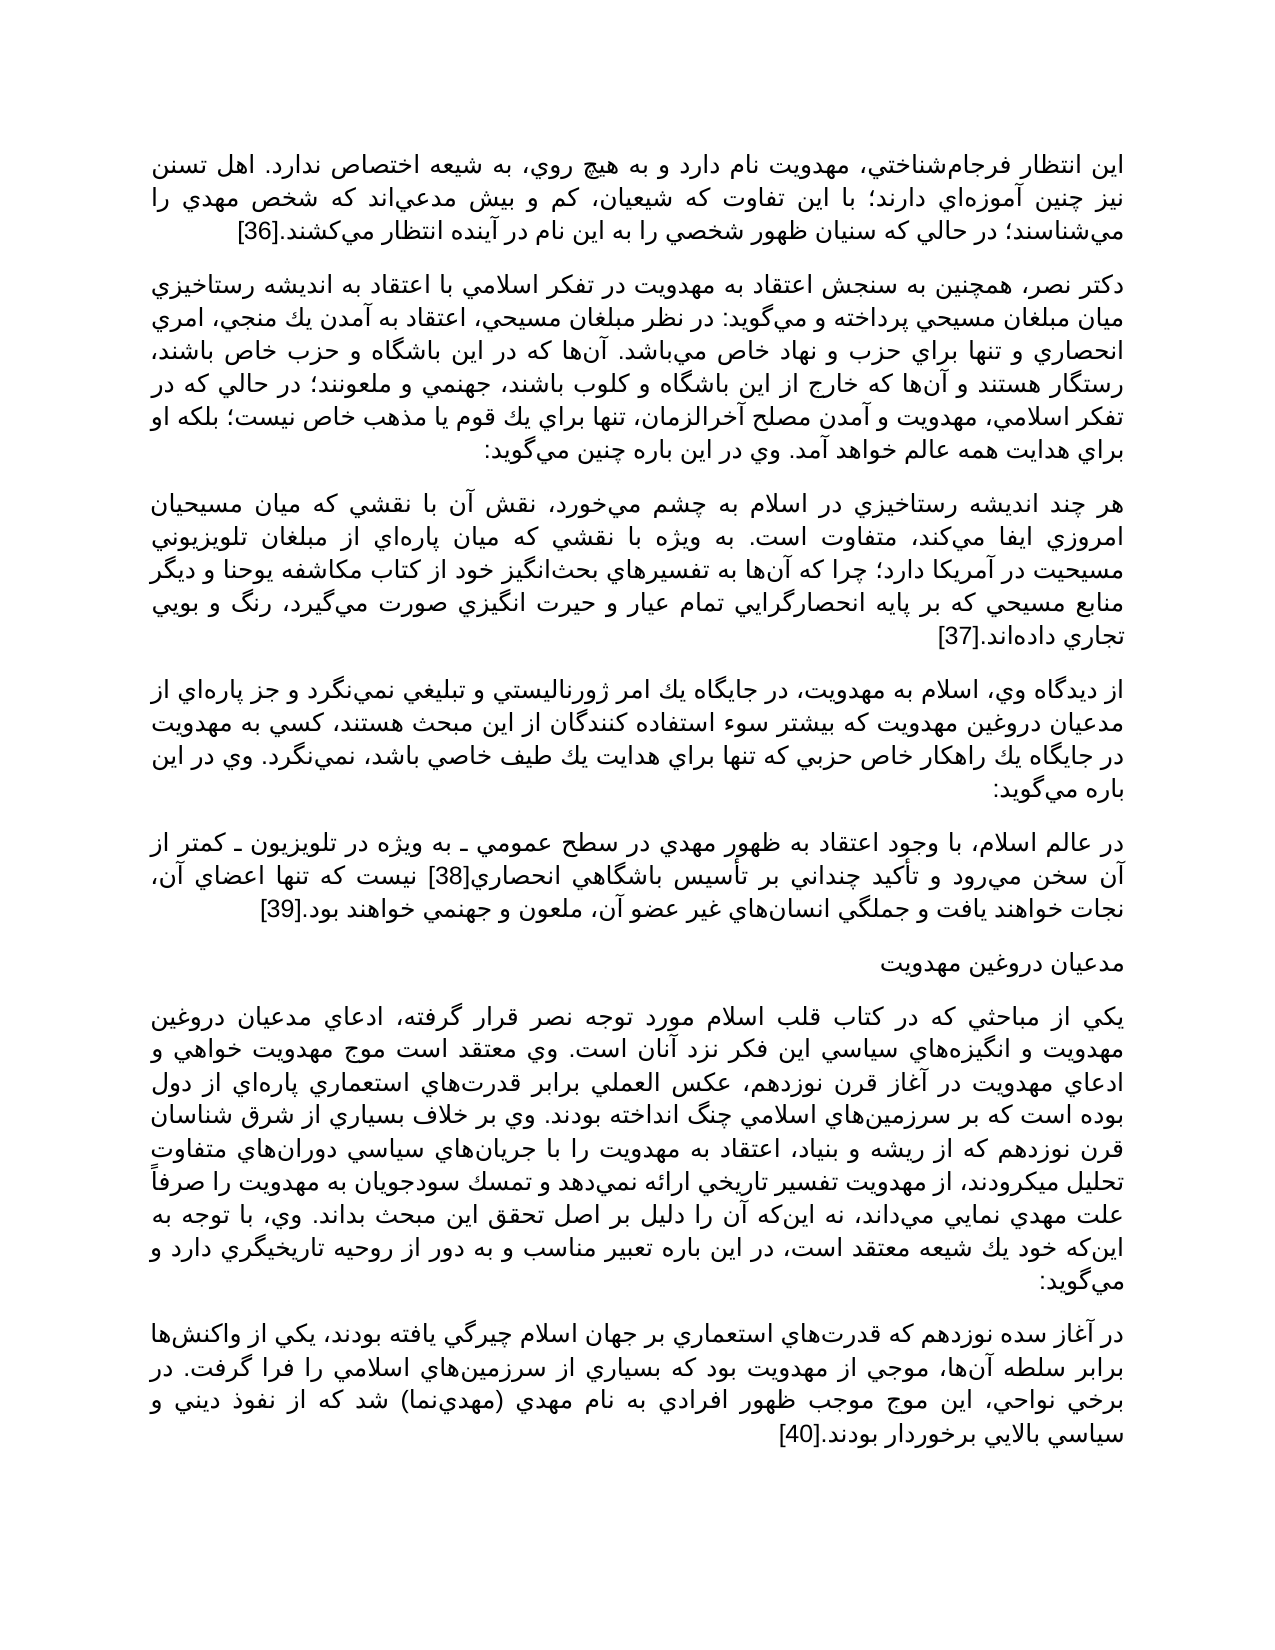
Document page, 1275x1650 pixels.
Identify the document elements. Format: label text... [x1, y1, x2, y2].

text مدعيان دروغين مهدويت [150, 948, 1125, 976]
text اين انتظار فرجام‌شناختي، مهدويت نام دارد و به هيچ روي، به شيعه اختصاص ندارد. اهل تسنن نيز چنين آموزه‌اي دارند؛ با اين تفاوت كه شيعيان، كم و بيش مدعي‌اند كه شخص مهدي را مي‌شناسند؛ در حالي كه سنيان ظهور شخصي را به اين نام در آينده انتظار مي‌كشند.[36] [150, 150, 1125, 245]
text در عالم اسلام، با وجود اعتقاد به ظهور مهدي در سطح عمومي ـ به ويژه در تلويزيون ـ كمتر از آن سخن مي‌رود و تأكيد چنداني بر تأسيس باشگاهي انحصاري[38] نيست كه تنها اعضاي آن، نجات خواهند يافت و جملگي انسان‌هاي غير عضو آن، ملعون و جهنمي خواهند بود.[39] [150, 828, 1125, 922]
text از ديدگاه وي، اسلام به مهدويت، در جايگاه يك امر ژورناليستي و تبليغي نمي‌نگرد و جز پاره‌اي از مدعيان دروغين مهدويت كه بيشتر سوء استفاده كنندگان از اين مبحث هستند، كسي به مهدويت در جايگاه يك راهكار خاص حزبي كه تنها براي هدايت يك طيف خاصي باشد، نمي‌نگرد. وي در اين باره مي‌گويد: [150, 675, 1125, 803]
text هر چند انديشه رستاخيزي در اسلام به چشم مي‌خورد، نقش آن با نقشي كه ميان مسيحيان امروزي ايفا مي‌كند، متفاوت است. به ويژه با نقشي كه ميان پاره‌اي از مبلغان تلويزيوني مسيحيت در آمريكا دارد؛ چرا كه آن‌ها به تفسيرهاي بحث‌انگيز خود از كتاب مكاشفه يوحنا و ديگر منابع مسيحي كه بر پايه انحصارگرايي تمام عيار و حيرت انگيزي صورت مي‌گيرد، رنگ و بويي تجاري داده‌‌اند.[37] [150, 489, 1125, 650]
text دكتر نصر، همچنين به سنجش اعتقاد به مهدويت در تفكر اسلامي با اعتقاد به انديشه رستاخيزي ميان مبلغان مسيحي پرداخته و مي‌گويد: در نظر مبلغان مسيحي، اعتقاد به آمدن يك منجي، امري انحصاري و تنها براي حزب و نهاد خاص مي‌باشد. آن‌ها كه در اين باشگاه و حزب خاص باشند، رستگار هستند و آن‌ها كه خارج از اين باشگاه و كلوب باشند، جهنمي و ملعونند؛ در حالي كه در تفكر اسلامي، مهدويت و آمدن مصلح آخرالزمان، تنها براي يك قوم يا مذهب خاص نيست؛ بلكه او براي هدايت همه عالم خواهد آمد. وي در اين باره چنين مي‌گويد: [150, 270, 1125, 464]
text در آغاز سده نوزدهم كه قدرت‌هاي استعماري بر جهان اسلام چيرگي يافته بودند، يكي از واكنش‌ها برابر سلطه آن‌ها، موجي از مهدويت بود كه بسياري از سرزمين‌هاي اسلامي را فرا گرفت. در برخي نواحي، اين موج موجب ظهور افرادي به نام مهدي (مهدي‌نما) شد كه از نفوذ ديني و سياسي بالايي برخوردار بودند.[40] [150, 1319, 1125, 1447]
text يكي از مباحثي كه در كتاب قلب اسلام مورد توجه نصر قرار گرفته، ادعاي مدعيان دروغين مهدويت و انگيزه‌هاي سياسي اين فكر نزد آنان است. وي معتقد است موج مهدويت خواهي و ادعاي مهدويت در آغاز قرن نوزدهم، عكس العملي برابر قدرت‌هاي استعماري پاره‌اي از دول بوده است كه بر سرزمين‌هاي اسلامي چنگ انداخته بودند. وي بر خلاف بسياري از شرق شناسان قرن نوزدهم كه از ريشه و بنياد، اعتقاد به مهدويت را با جريان‌هاي سياسي دوران‌هاي متفاوت تحليل ميكرودند، از مهدويت تفسير تاريخي ارائه نمي‌دهد و تمسك سودجويان به مهدويت را صرفاً علت مهدي نمايي مي‌داند، نه اين‌كه آن را دليل بر اصل تحقق اين مبحث بداند. وي، با توجه به اين‌كه خود يك شيعه معتقد است، در اين باره تعبير مناسب و به دور از روحيه تاريخيگري دارد و مي‌گويد: [150, 1001, 1125, 1294]
